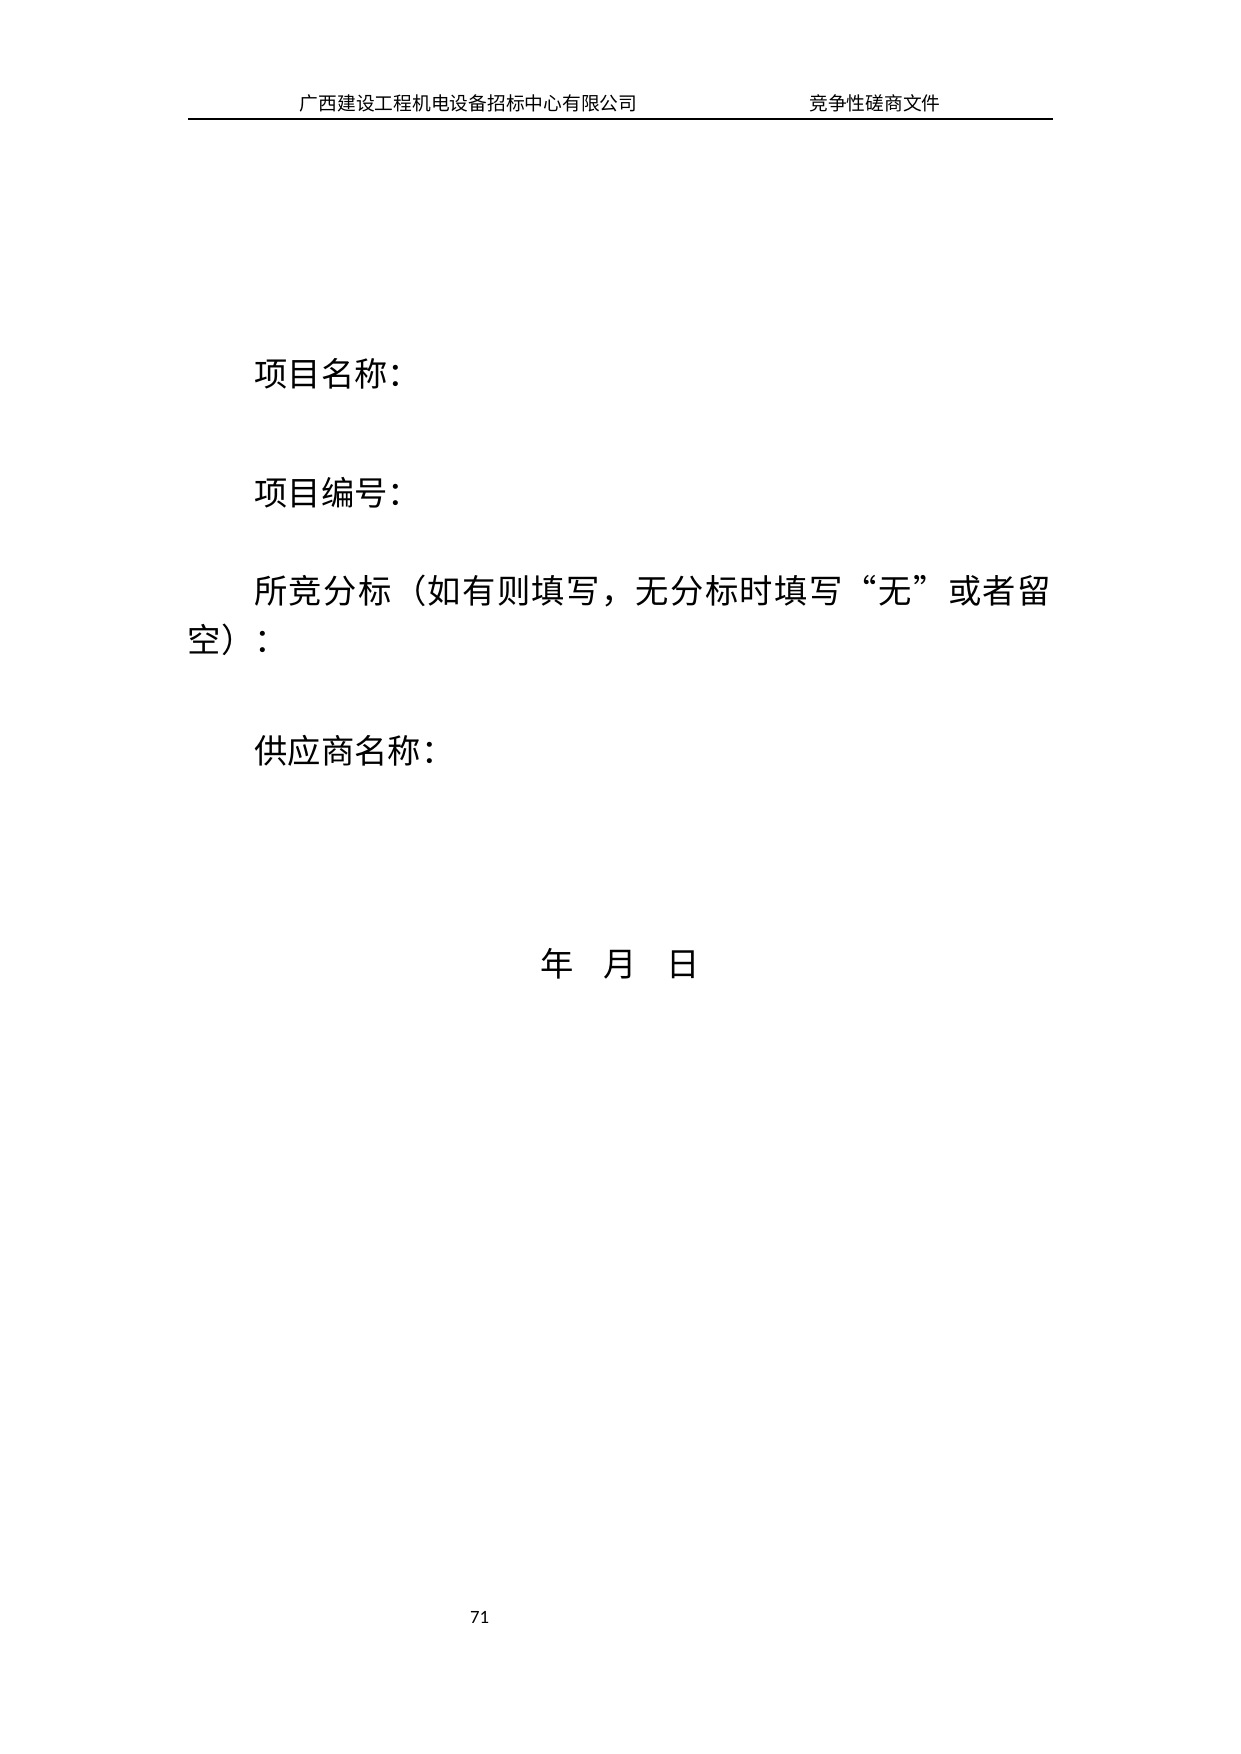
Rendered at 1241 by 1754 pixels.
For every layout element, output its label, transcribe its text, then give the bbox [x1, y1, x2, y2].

text 项目名称： [187, 348, 1053, 396]
text 供应商名称： [187, 725, 1053, 773]
text 所竞分标（如有则填写，无分标时填写“无”或者留空）： [187, 565, 1053, 662]
text 年 月 日 [187, 937, 1053, 986]
text 项目编号： [187, 467, 1053, 515]
